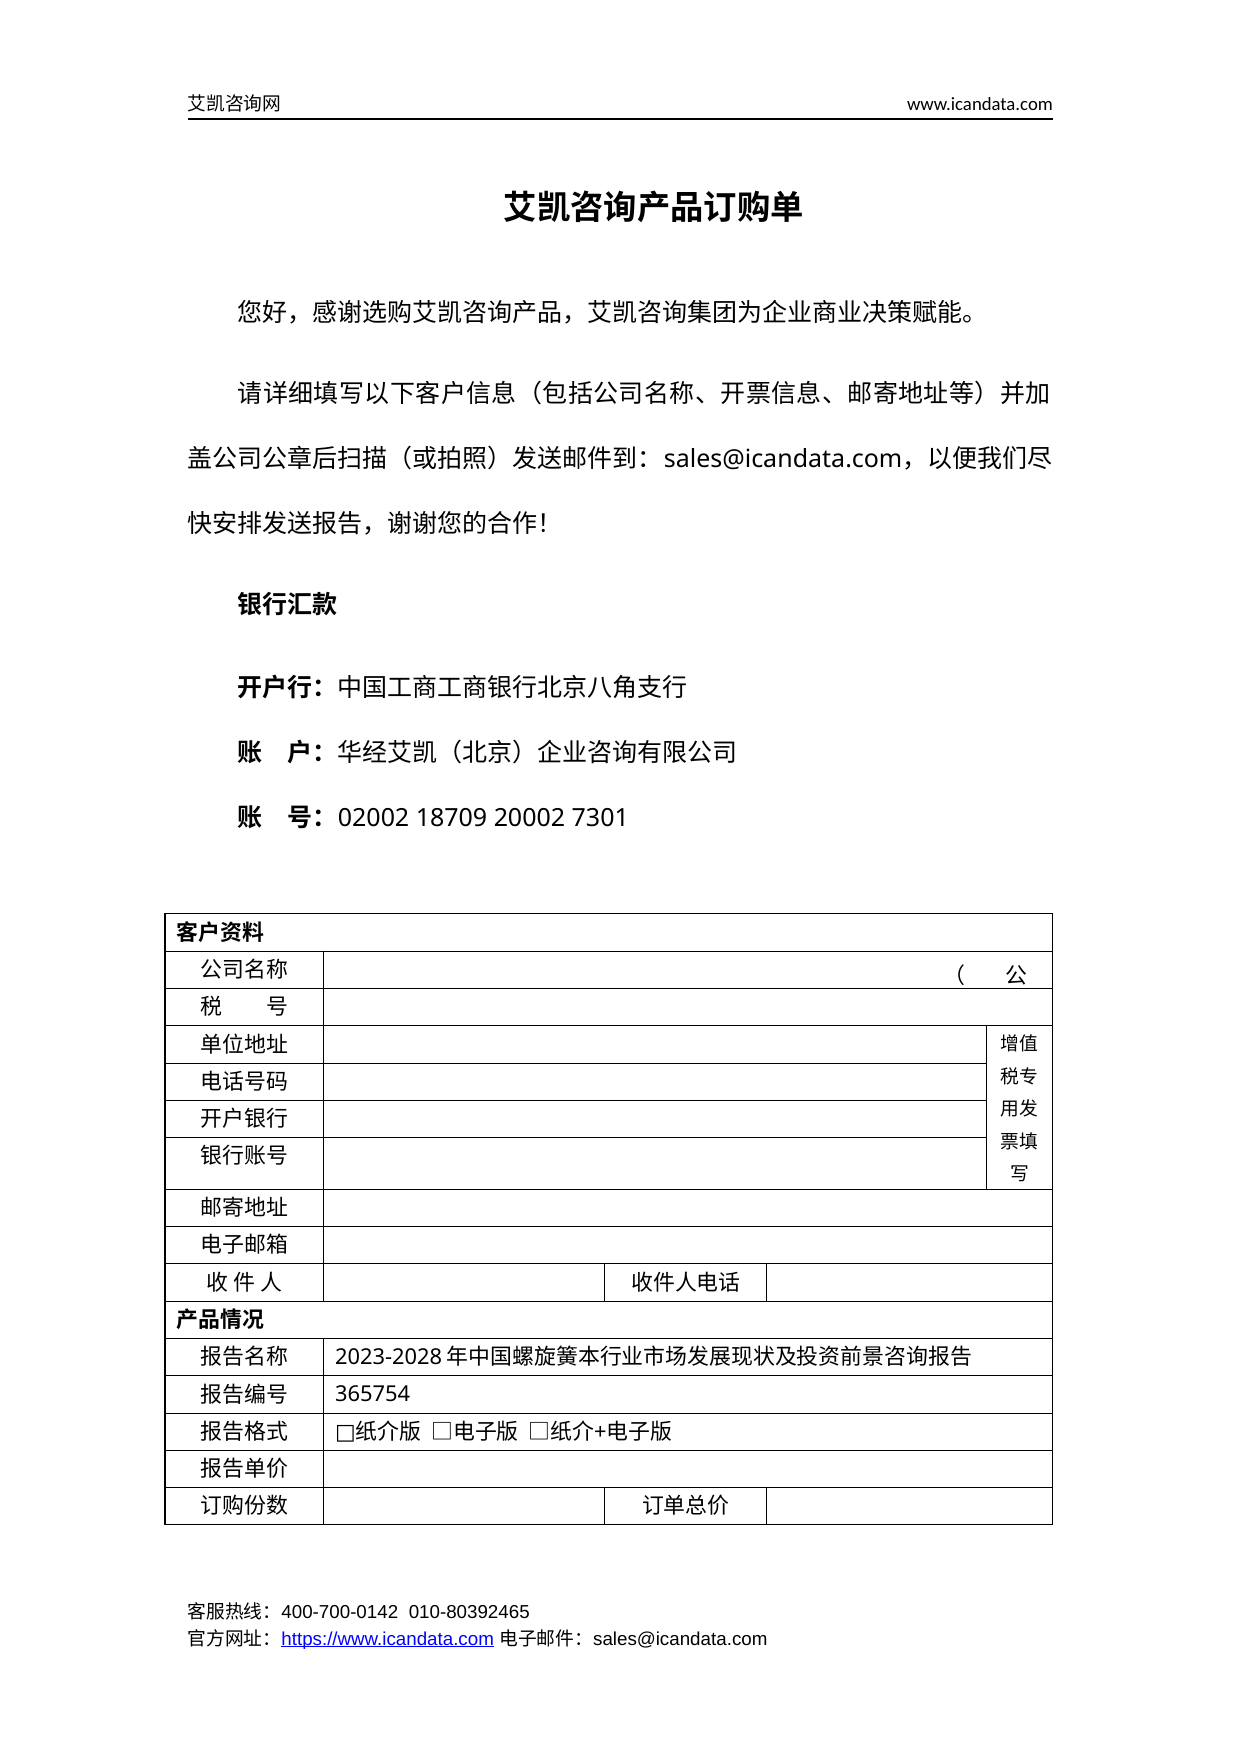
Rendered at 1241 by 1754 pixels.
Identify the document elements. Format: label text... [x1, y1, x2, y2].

table_cell 365754 [324, 1376, 1052, 1412]
table_cell 2023-2028年中国螺旋簧本行业市场发展现状及投资前景咨询报告 [324, 1339, 1052, 1375]
table_cell □纸介版 □电子版 □纸介+电子版 [324, 1414, 1052, 1450]
table_cell 开户银行 [166, 1101, 323, 1137]
table_cell 税 号 [166, 989, 323, 1025]
table_cell [324, 1064, 986, 1100]
table_cell 收 件 人 [166, 1264, 323, 1301]
text 账 号：02002 18709 20002 7301 [187, 783, 1053, 848]
table_cell 订单总价 [605, 1488, 766, 1524]
table_header 客户资料 [166, 914, 1052, 951]
table_cell [324, 1227, 1052, 1263]
table_cell [324, 1264, 604, 1301]
table_cell 订购份数 [166, 1488, 323, 1524]
table_cell [324, 1101, 986, 1137]
text 账 户：华经艾凯（北京）企业咨询有限公司 [187, 718, 1053, 783]
table_cell 报告名称 [166, 1339, 323, 1375]
table_cell [324, 1026, 986, 1062]
table_cell 银行账号 [166, 1138, 323, 1189]
table_cell [767, 1488, 1052, 1524]
text 请详细填写以下客户信息（包括公司名称、开票信息、邮寄地址等）并加盖公司公章后扫描（或拍照）发送邮件到：sales@icandata.com，以便我们尽快安排发送报告，谢谢您的合作！ [187, 359, 1053, 554]
table_cell 单位地址 [166, 1026, 323, 1062]
text 您好，感谢选购艾凯咨询产品，艾凯咨询集团为企业商业决策赋能。 [187, 278, 1053, 343]
table_cell 收件人电话 [605, 1264, 766, 1301]
table_cell 报告编号 [166, 1376, 323, 1412]
table_cell [767, 1264, 1052, 1301]
table_cell [324, 1488, 604, 1524]
table_cell 报告单价 [166, 1451, 323, 1487]
text 艾凯咨询产品订购单 [187, 172, 1053, 237]
table_cell 电子邮箱 [166, 1227, 323, 1263]
table_cell 增值税专用发票填写 [987, 1026, 1052, 1189]
table_cell 邮寄地址 [166, 1190, 323, 1226]
table_cell [324, 989, 1052, 1025]
table_cell 报告格式 [166, 1414, 323, 1450]
table_cell [324, 1451, 1052, 1487]
table_cell 电话号码 [166, 1064, 323, 1100]
text 银行汇款 [187, 570, 1053, 635]
text 开户行：中国工商工商银行北京八角支行 [187, 653, 1053, 718]
table_cell 公司名称 [166, 952, 323, 988]
table_cell [324, 952, 1052, 988]
table_cell [324, 1190, 1052, 1226]
table_cell 产品情况 [166, 1302, 1052, 1338]
table_cell [324, 1138, 986, 1189]
